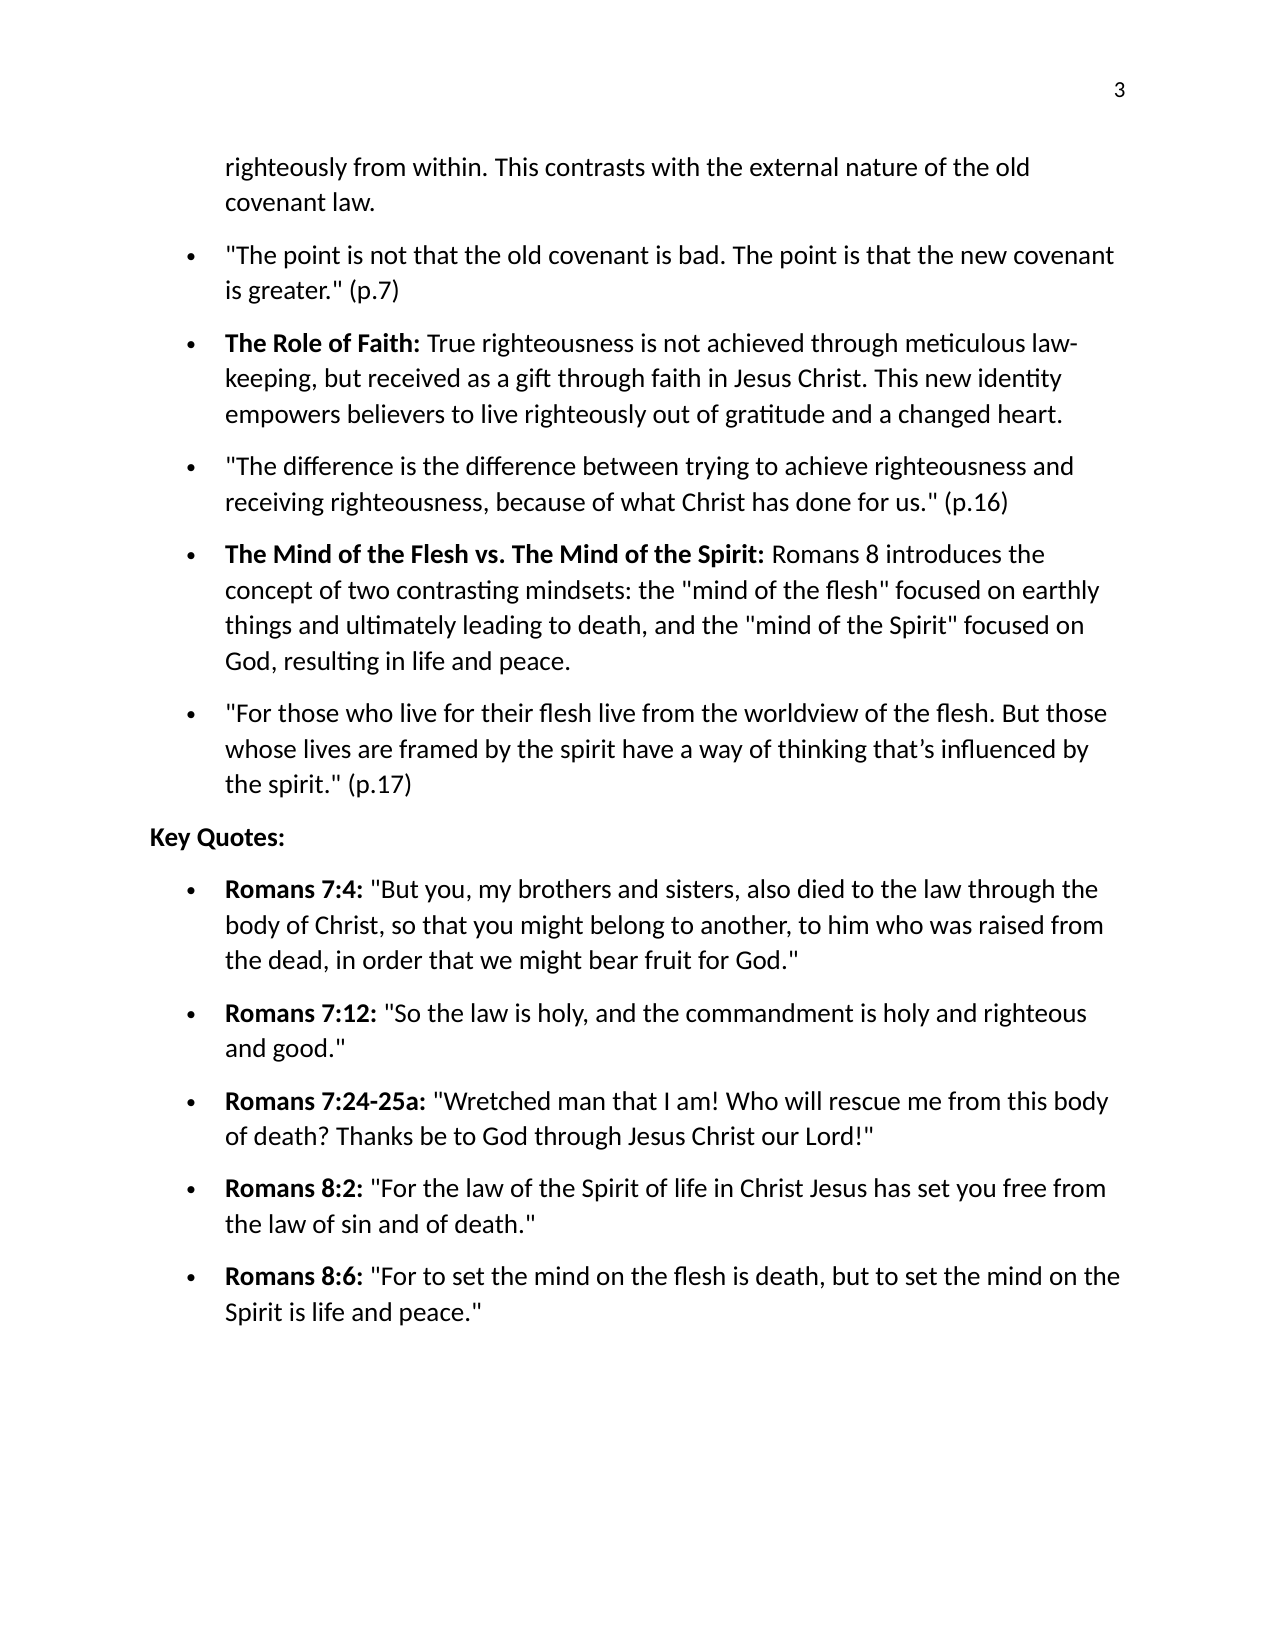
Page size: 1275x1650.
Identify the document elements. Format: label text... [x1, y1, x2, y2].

list "The point is not that the old covenant is bad. The point is that the new covenant is greater." (p.7) [187, 238, 1125, 307]
list Romans 7:4: "But you, my brothers and sisters, also died to the law through the body of Christ, so that you might belong to another, to him who was raised from the dead, in order that we might bear fruit for God." [187, 872, 1125, 977]
list Romans 8:2: "For the law of the Spirit of life in Christ Jesus has set you free from the law of sin and of death." [187, 1172, 1125, 1240]
list Romans 7:12: "So the law is holy, and the commandment is holy and righteous and good." [187, 996, 1125, 1064]
list Romans 8:6: "For to set the mind on the flesh is death, but to set the mind on the Spirit is life and peace." [187, 1259, 1125, 1328]
list Romans 7:24-25a: "Wretched man that I am! Who will rescue me from this body of death? Thanks be to God through Jesus Christ our Lord!" [187, 1084, 1125, 1152]
text Key Quotes: [150, 820, 1125, 853]
list The Mind of the Flesh vs. The Mind of the Spirit: Romans 8 introduces the concept of two contrasting mindsets: the "mind of the flesh" focused on earthly things and ultimately leading to death, and the "mind of the Spirit" focused on God, resulting in life and peace. [187, 537, 1125, 677]
list "For those who live for their flesh live from the worldview of the flesh. But those whose lives are framed by the spirit have a way of thinking that’s influenced by the spirit." (p.17) [187, 696, 1125, 801]
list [187, 150, 1125, 219]
list "The difference is the difference between trying to achieve righteousness and receiving righteousness, because of what Christ has done for us." (p.16) [187, 449, 1125, 518]
list The Role of Faith: True righteousness is not achieved through meticulous law-keeping, but received as a gift through faith in Jesus Christ. This new identity empowers believers to live righteously out of gratitude and a changed heart. [187, 326, 1125, 430]
